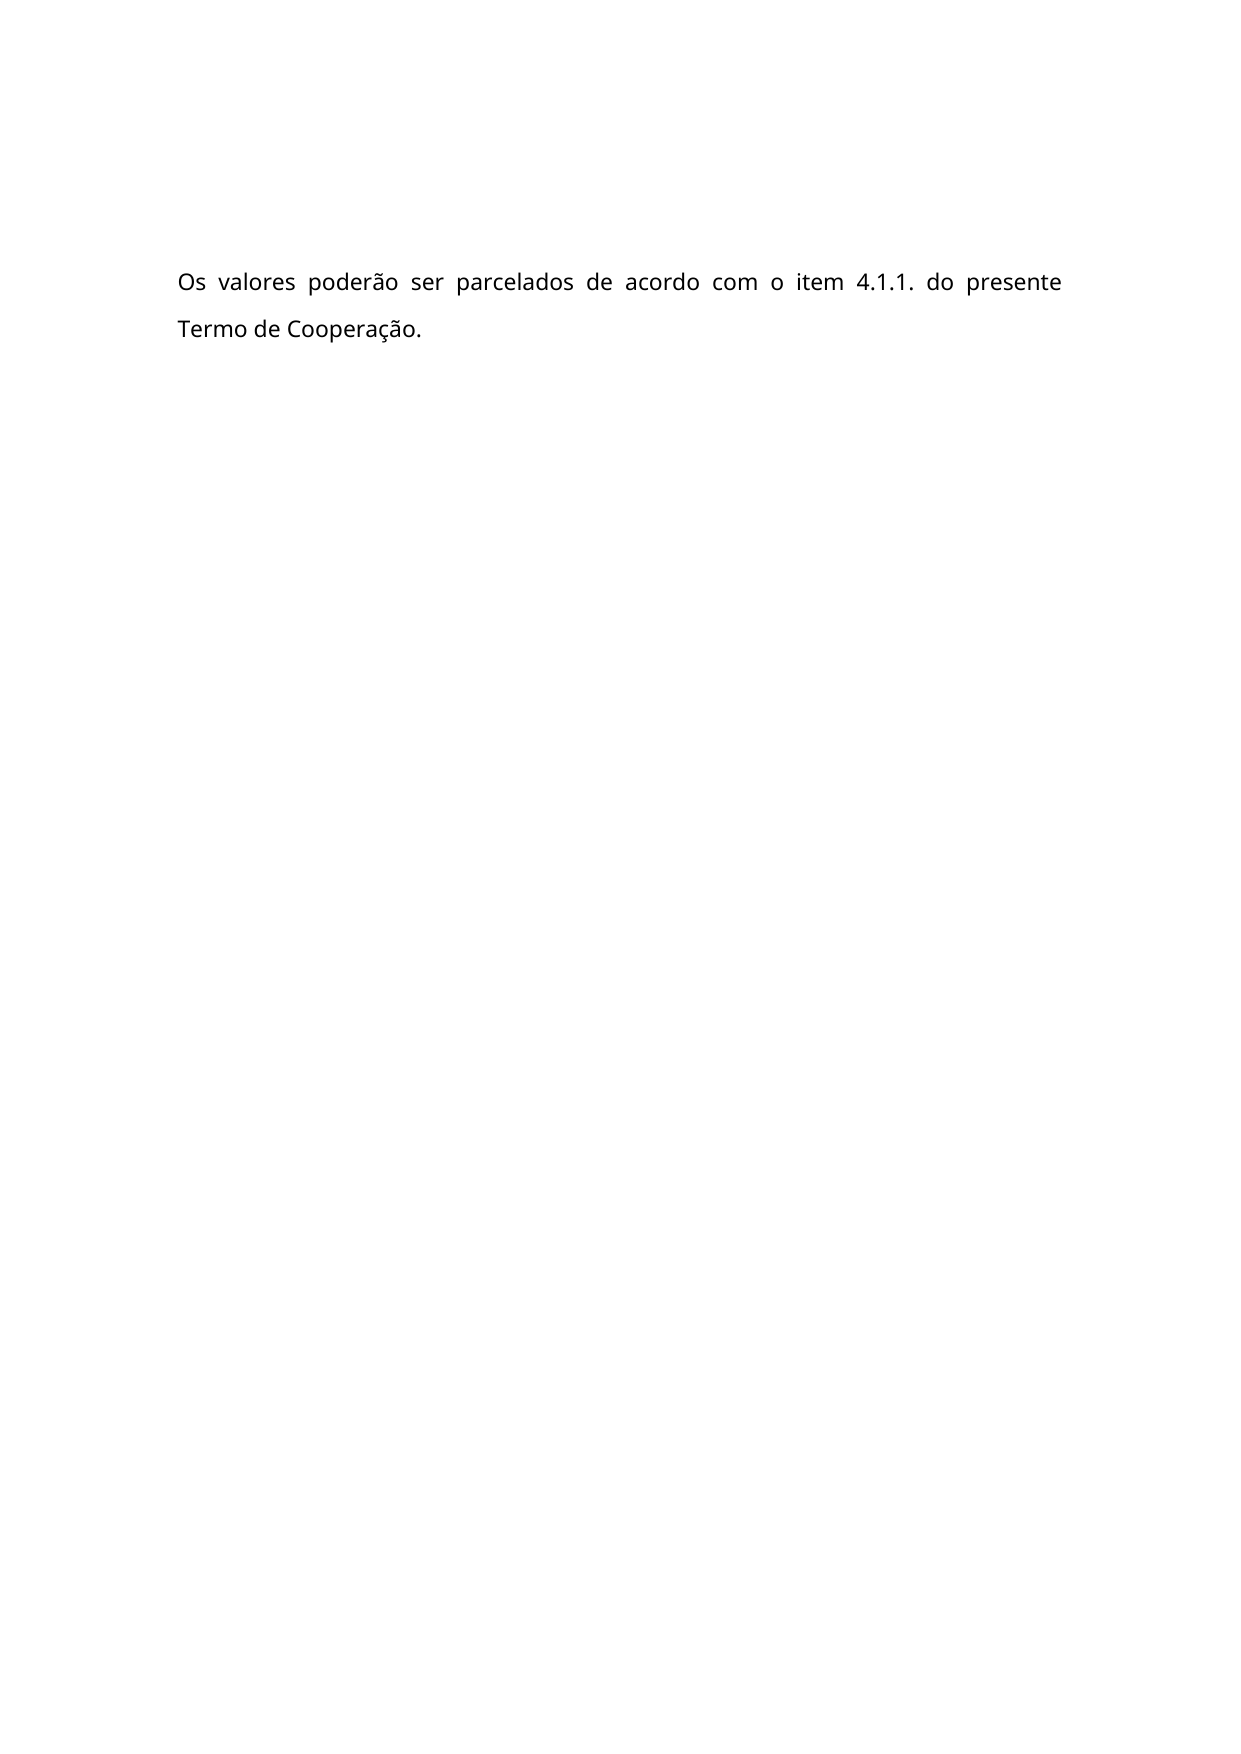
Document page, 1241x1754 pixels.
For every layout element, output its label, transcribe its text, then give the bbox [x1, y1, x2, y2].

text Os valores poderão ser parcelados de acordo com o item 4.1.1. do presente Termo de Cooperação. [177, 266, 1063, 344]
